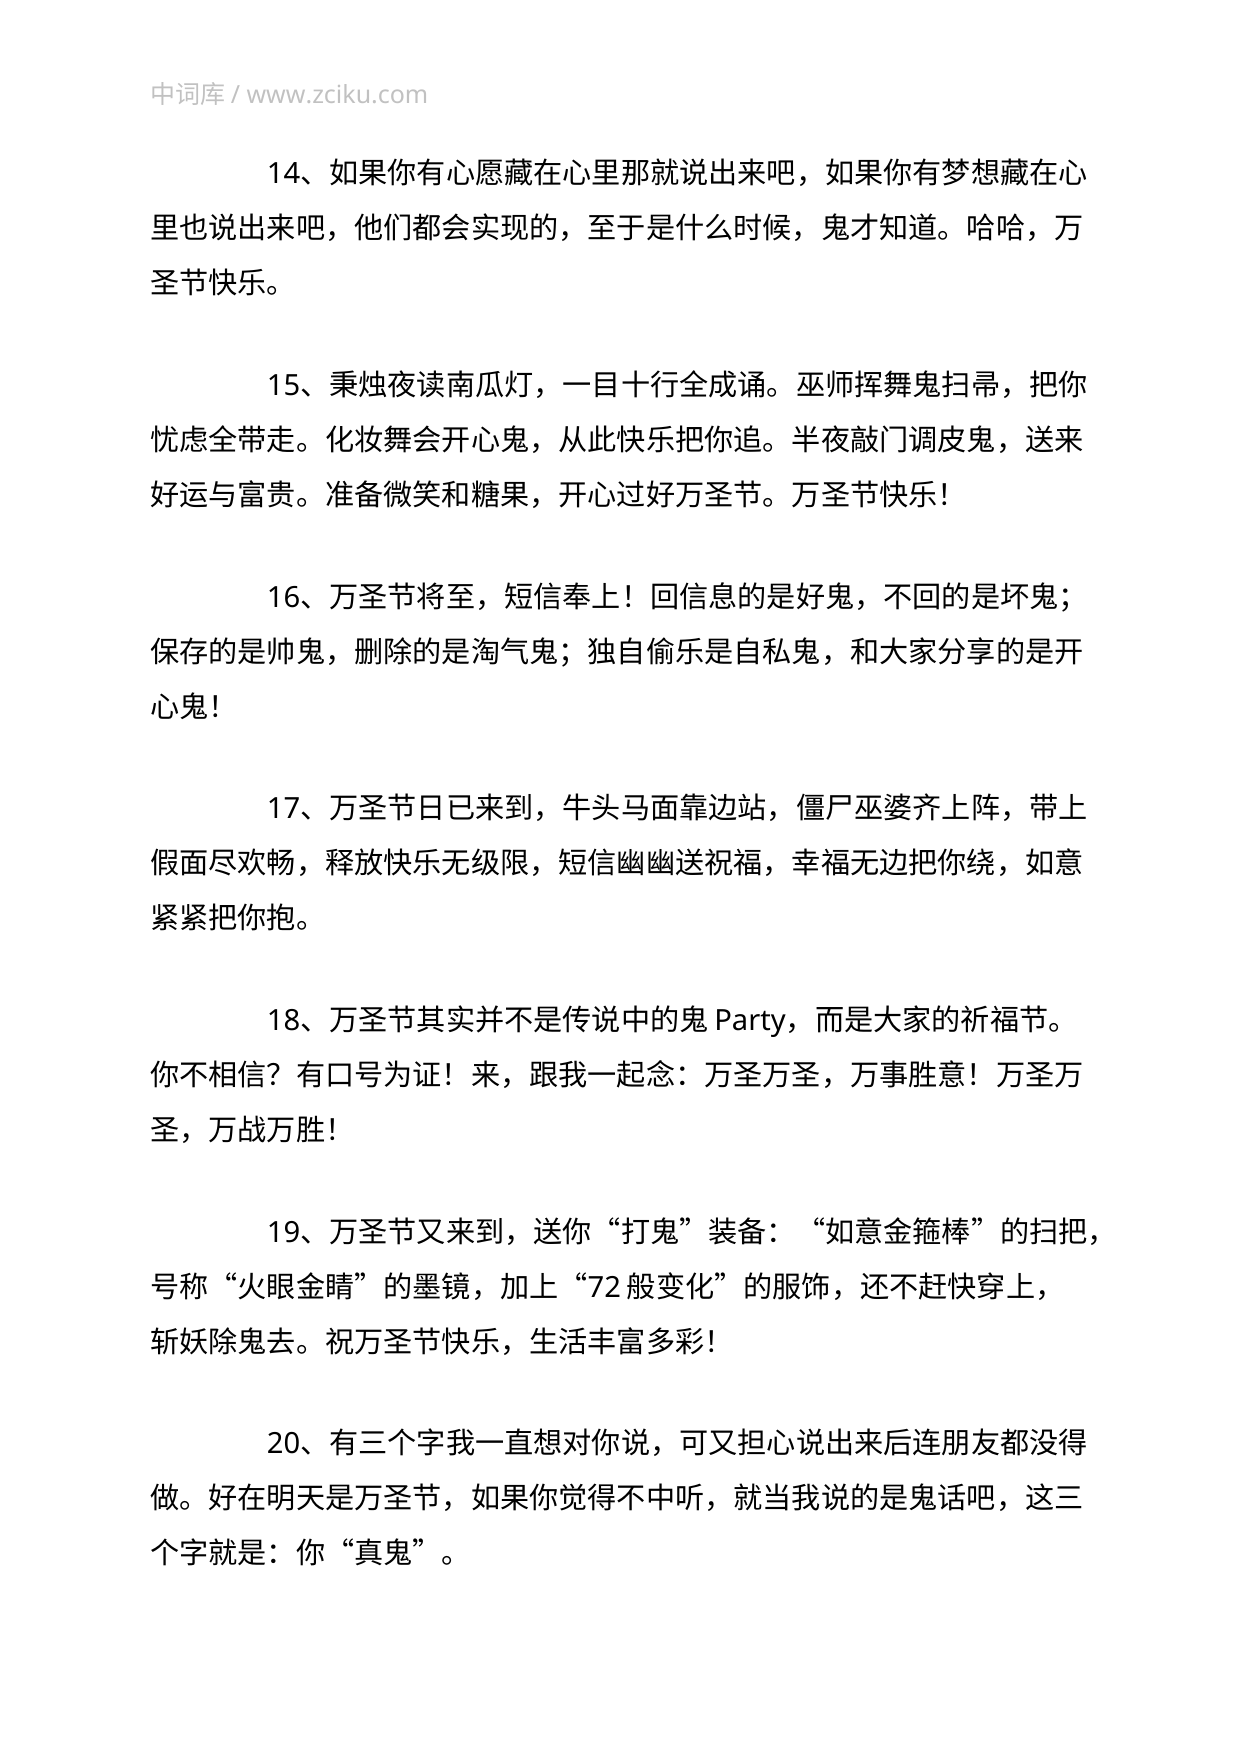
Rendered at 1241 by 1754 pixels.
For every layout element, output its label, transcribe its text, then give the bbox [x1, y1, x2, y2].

text 18、万圣节其实并不是传说中的鬼Party，而是大家的祈福节。你不相信？有口号为证！来，跟我一起念：万圣万圣，万事胜意！万圣万圣，万战万胜！ [150, 997, 1090, 1149]
text 20、有三个字我一直想对你说，可又担心说出来后连朋友都没得做。好在明天是万圣节，如果你觉得不中听，就当我说的是鬼话吧，这三个字就是：你“真鬼”。 [150, 1420, 1090, 1572]
text 16、万圣节将至，短信奉上！回信息的是好鬼，不回的是坏鬼；保存的是帅鬼，删除的是淘气鬼；独自偷乐是自私鬼，和大家分享的是开心鬼！ [150, 573, 1090, 726]
text 15、秉烛夜读南瓜灯，一目十行全成诵。巫师挥舞鬼扫帚，把你忧虑全带走。化妆舞会开心鬼，从此快乐把你追。半夜敲门调皮鬼，送来好运与富贵。准备微笑和糖果，开心过好万圣节。万圣节快乐！ [150, 362, 1090, 514]
text 19、万圣节又来到，送你“打鬼”装备：“如意金箍棒”的扫把，号称“火眼金睛”的墨镜，加上“72般变化”的服饰，还不赶快穿上，斩妖除鬼去。祝万圣节快乐，生活丰富多彩！ [150, 1208, 1090, 1361]
text 17、万圣节日已来到，牛头马面靠边站，僵尸巫婆齐上阵，带上假面尽欢畅，释放快乐无级限，短信幽幽送祝福，幸福无边把你绕，如意紧紧把你抱。 [150, 785, 1090, 937]
text 14、如果你有心愿藏在心里那就说出来吧，如果你有梦想藏在心里也说出来吧，他们都会实现的，至于是什么时候，鬼才知道。哈哈，万圣节快乐。 [150, 150, 1090, 302]
